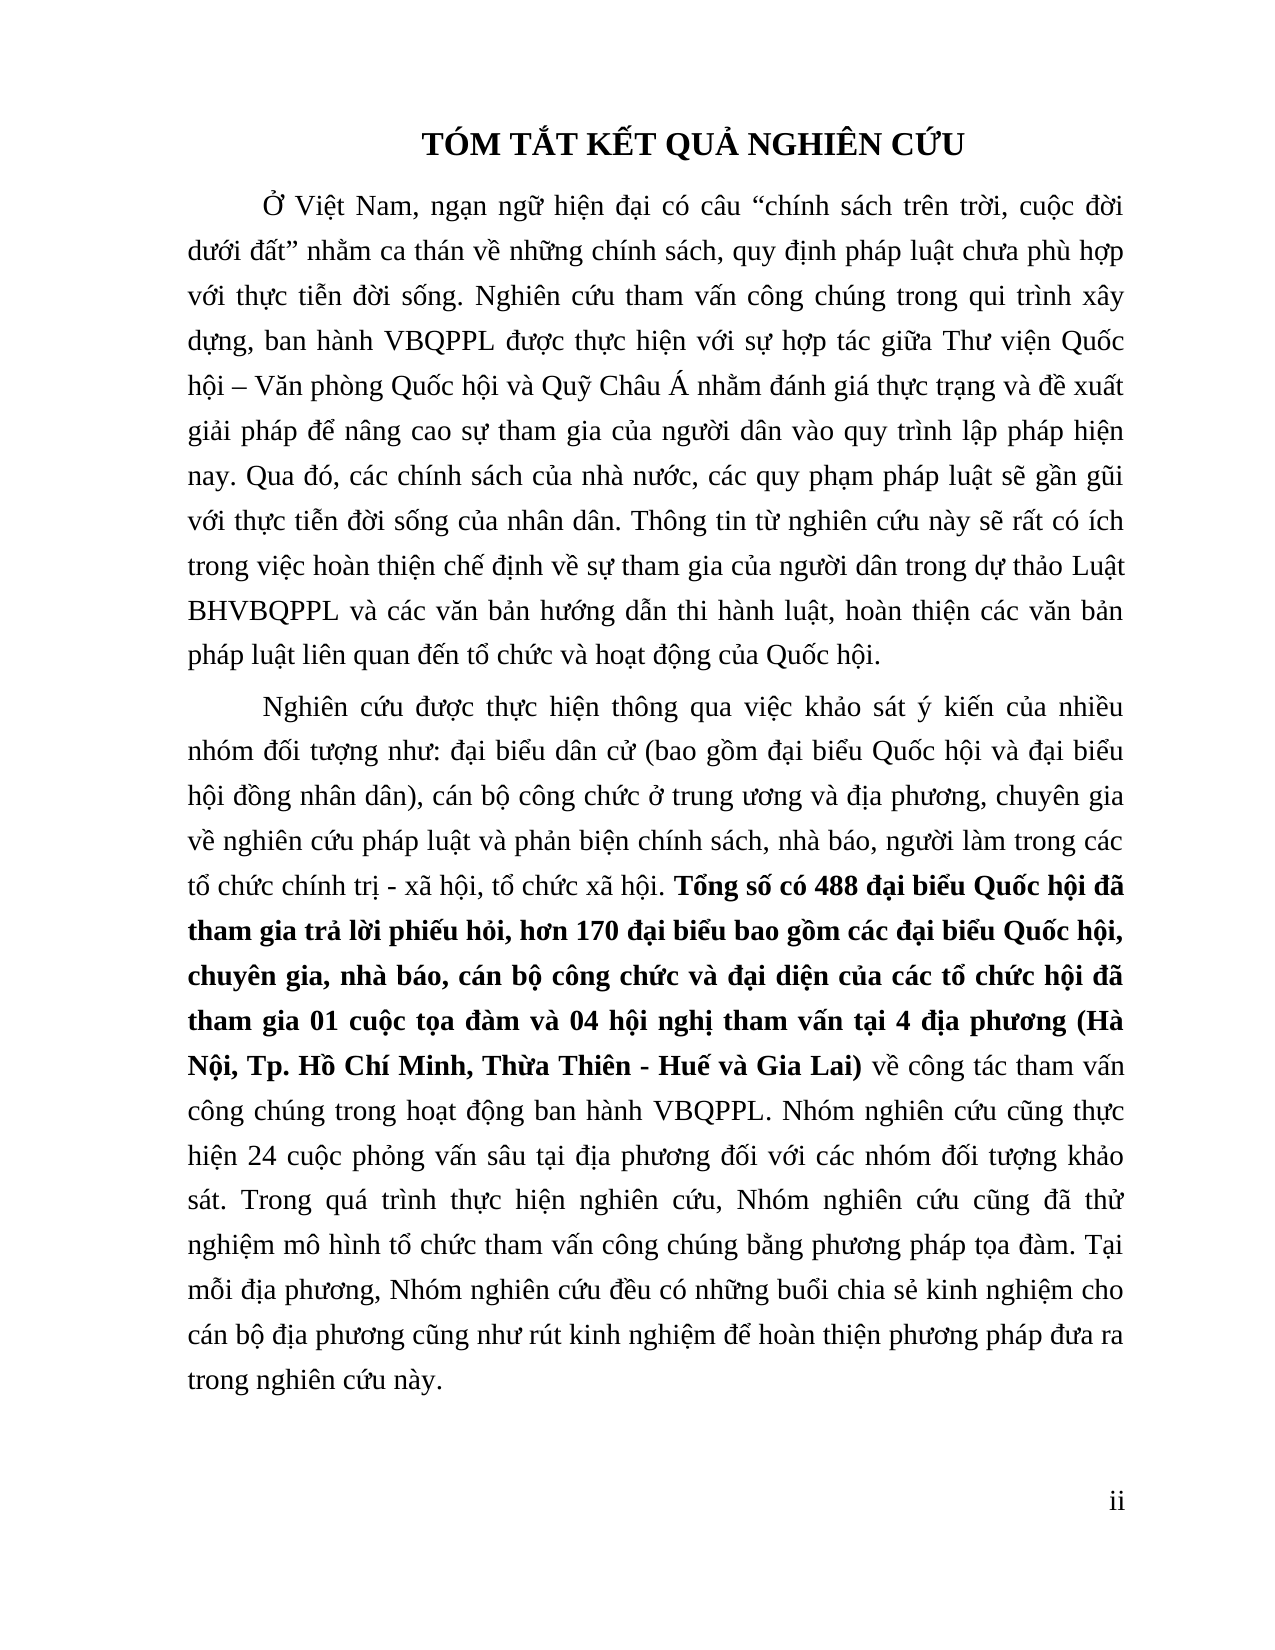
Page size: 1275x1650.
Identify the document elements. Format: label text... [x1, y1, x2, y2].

text Ở Việt , ngạn ngữ hiện đại có câu “chính sách trên trời, cuộc đời dưới đất” nhằm ca thán về những chính sách, quy định pháp luật chưa phù hợp với thực tiễn đời sống. Nghiên cứu tham vấn công chúng trong qui trình xây dựng, ban hành VBQPPL được thực hiện với sự hợp tác giữa Thư viện Quốc hội – Văn phòng Quốc hội và Quỹ Châu Á nhằm đánh giá thực trạng và đề xuất giải pháp để nâng cao sự tham gia của người dân vào quy trình lập pháp hiện nay. Qua đó, các chính sách của nhà nước, các quy phạm pháp luật sẽ gần gũi với thực tiễn đời sống của nhân dân. Thông tin từ nghiên cứu này sẽ rất có ích trong việc hoàn thiện chế định về sự tham gia của người dân trong dự thảo Luật BHVBQPPL và các văn bản hướng dẫn thi hành luật, hoàn thiện các văn bản pháp luật liên quan đến tổ chức và hoạt động của Quốc hội. [187, 188, 1125, 671]
text TÓM TẮT KẾT QUẢ NGHIÊN CỨU [187, 125, 1125, 163]
text Nghiên cứu được thực hiện thông qua việc khảo sát ý kiến của nhiều nhóm đối tượng như: đại biểu dân cử (bao gồm đại biểu Quốc hội và đại biểu hội đồng nhân dân), cán bộ công chức ở trung ương và địa phương, chuyên gia về nghiên cứu pháp luật và phản biện chính sách, nhà báo, người làm trong các tổ chức chính trị - xã hội, tổ chức xã hội. Tổng số có 488 đại biểu Quốc hội đã tham gia trả lời phiếu hỏi, hơn 170 đại biểu bao gồm các đại biểu Quốc hội, chuyên gia, nhà báo, cán bộ công chức và đại diện của các tổ chức hội đã tham gia 01 cuộc tọa đàm và 04 hội nghị tham vấn tại 4 địa phương (Hà Nội, Tp. Hồ Chí Minh, Thừa Thiên - Huế và Gia Lai) về công tác tham vấn công chúng trong hoạt động ban hành VBQPPL. Nhóm nghiên cứu cũng thực hiện 24 cuộc phỏng vấn sâu tại địa phương đối với các nhóm đối tượng khảo sát. Trong quá trình thực hiện nghiên cứu, Nhóm nghiên cứu cũng đã thử nghiệm mô hình tổ chức tham vấn công chúng bằng phương pháp tọa đàm. Tại mỗi địa phương, Nhóm nghiên cứu đều có những buổi chia sẻ kinh nghiệm cho cán bộ địa phương cũng như rút kinh nghiệm để hoàn thiện phương pháp đưa ra trong nghiên cứu này. [187, 689, 1125, 1396]
